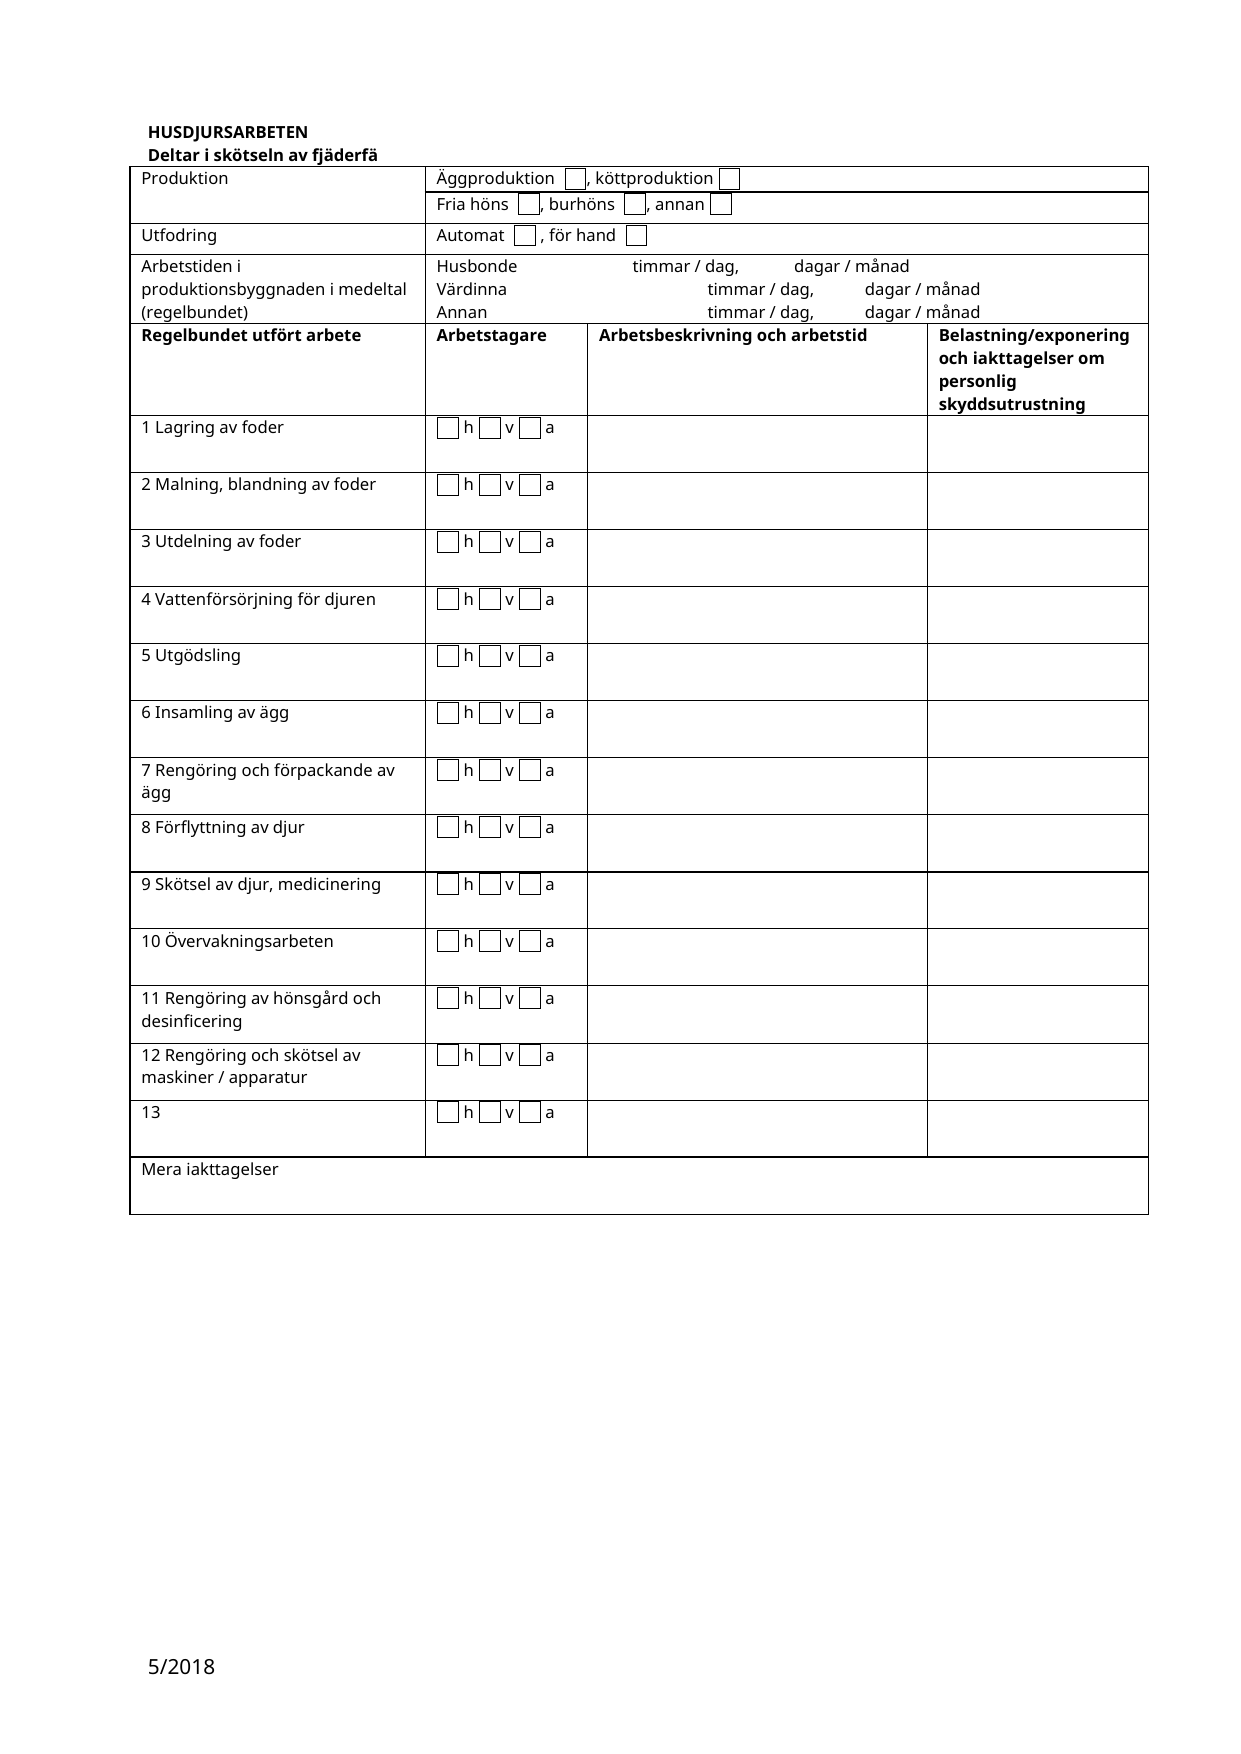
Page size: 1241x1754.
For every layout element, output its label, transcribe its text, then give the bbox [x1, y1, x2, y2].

table_cell [588, 815, 927, 871]
table_cell Regelbundet utfört arbete [131, 324, 425, 415]
table_cell [928, 873, 1148, 928]
table_cell h v a [426, 644, 587, 700]
table_cell [928, 1101, 1148, 1156]
table_cell Utfodring [131, 224, 425, 254]
table_cell [928, 1044, 1148, 1099]
table_cell [928, 530, 1148, 586]
table_cell Belastning/exponering och iakttagelser om personlig skyddsutrustning [928, 324, 1148, 415]
table_cell 5 Utgödsling [131, 644, 425, 700]
table_cell 4 Vattenförsörjning för djuren [131, 587, 425, 643]
table_cell h v a [426, 815, 587, 871]
table_cell [928, 644, 1148, 700]
table_cell [928, 986, 1148, 1042]
table_cell [588, 758, 927, 814]
table_header Äggproduktion , köttproduktion [426, 167, 1148, 191]
table_cell 9 Skötsel av djur, medicinering [131, 873, 425, 928]
table_cell h v a [426, 986, 587, 1042]
subtitle Deltar i skötseln av fjäderfä [148, 143, 1092, 166]
table_cell 10 Övervakningsarbeten [131, 929, 425, 985]
table_header Produktion [131, 167, 425, 223]
table_cell Husbonde timmar / dag, dagar / månad Värdinna timmar / dag, dagar / månad Annan timmar / dag, dagar / månad [426, 255, 1148, 323]
table_cell [928, 815, 1148, 871]
table_cell [588, 644, 927, 700]
table_cell [928, 701, 1148, 757]
table_cell h v a [426, 873, 587, 928]
table_cell 2 Malning, blandning av foder [131, 473, 425, 529]
table_cell [588, 473, 927, 529]
subtitle HUSDJURSARBETEN [148, 121, 1092, 143]
table_cell Automat , för hand [426, 224, 1148, 254]
table_cell Mera iakttagelser [131, 1158, 1148, 1213]
table_cell h v a [426, 929, 587, 985]
table_cell [928, 587, 1148, 643]
table_cell h v a [426, 758, 587, 814]
table_cell 7 Rengöring och förpackande av ägg [131, 758, 425, 814]
table_cell [928, 473, 1148, 529]
table_cell 8 Förflyttning av djur [131, 815, 425, 871]
table_cell [588, 1101, 927, 1156]
table_cell 6 Insamling av ägg [131, 701, 425, 757]
table_cell h v a [426, 416, 587, 472]
table_cell h v a [426, 530, 587, 586]
table_cell [588, 416, 927, 472]
table_cell [928, 929, 1148, 985]
table_cell Arbetsbeskrivning och arbetstid [588, 324, 927, 415]
table_cell 1 Lagring av foder [131, 416, 425, 472]
table_cell h v a [426, 1044, 587, 1099]
table_cell h v a [426, 701, 587, 757]
table_cell [588, 701, 927, 757]
table_cell Arbetstagare [426, 324, 587, 415]
table_cell h v a [426, 1101, 587, 1156]
table_cell [928, 416, 1148, 472]
table_cell 13 [131, 1101, 425, 1156]
table_cell 11 Rengöring av hönsgård och desinficering [131, 986, 425, 1042]
table_cell [588, 873, 927, 928]
table_cell [588, 986, 927, 1042]
table_cell [588, 530, 927, 586]
table_cell Fria höns , burhöns , annan [426, 193, 1148, 223]
table_cell Arbetstiden i produktionsbyggnaden i medeltal (regelbundet) [131, 255, 425, 323]
table_cell [928, 758, 1148, 814]
table_cell [588, 587, 927, 643]
table_cell [588, 1044, 927, 1099]
table_cell h v a [426, 473, 587, 529]
table_cell 3 Utdelning av foder [131, 530, 425, 586]
table_cell 12 Rengöring och skötsel av maskiner / apparatur [131, 1044, 425, 1099]
table_cell h v a [426, 587, 587, 643]
table_cell [588, 929, 927, 985]
